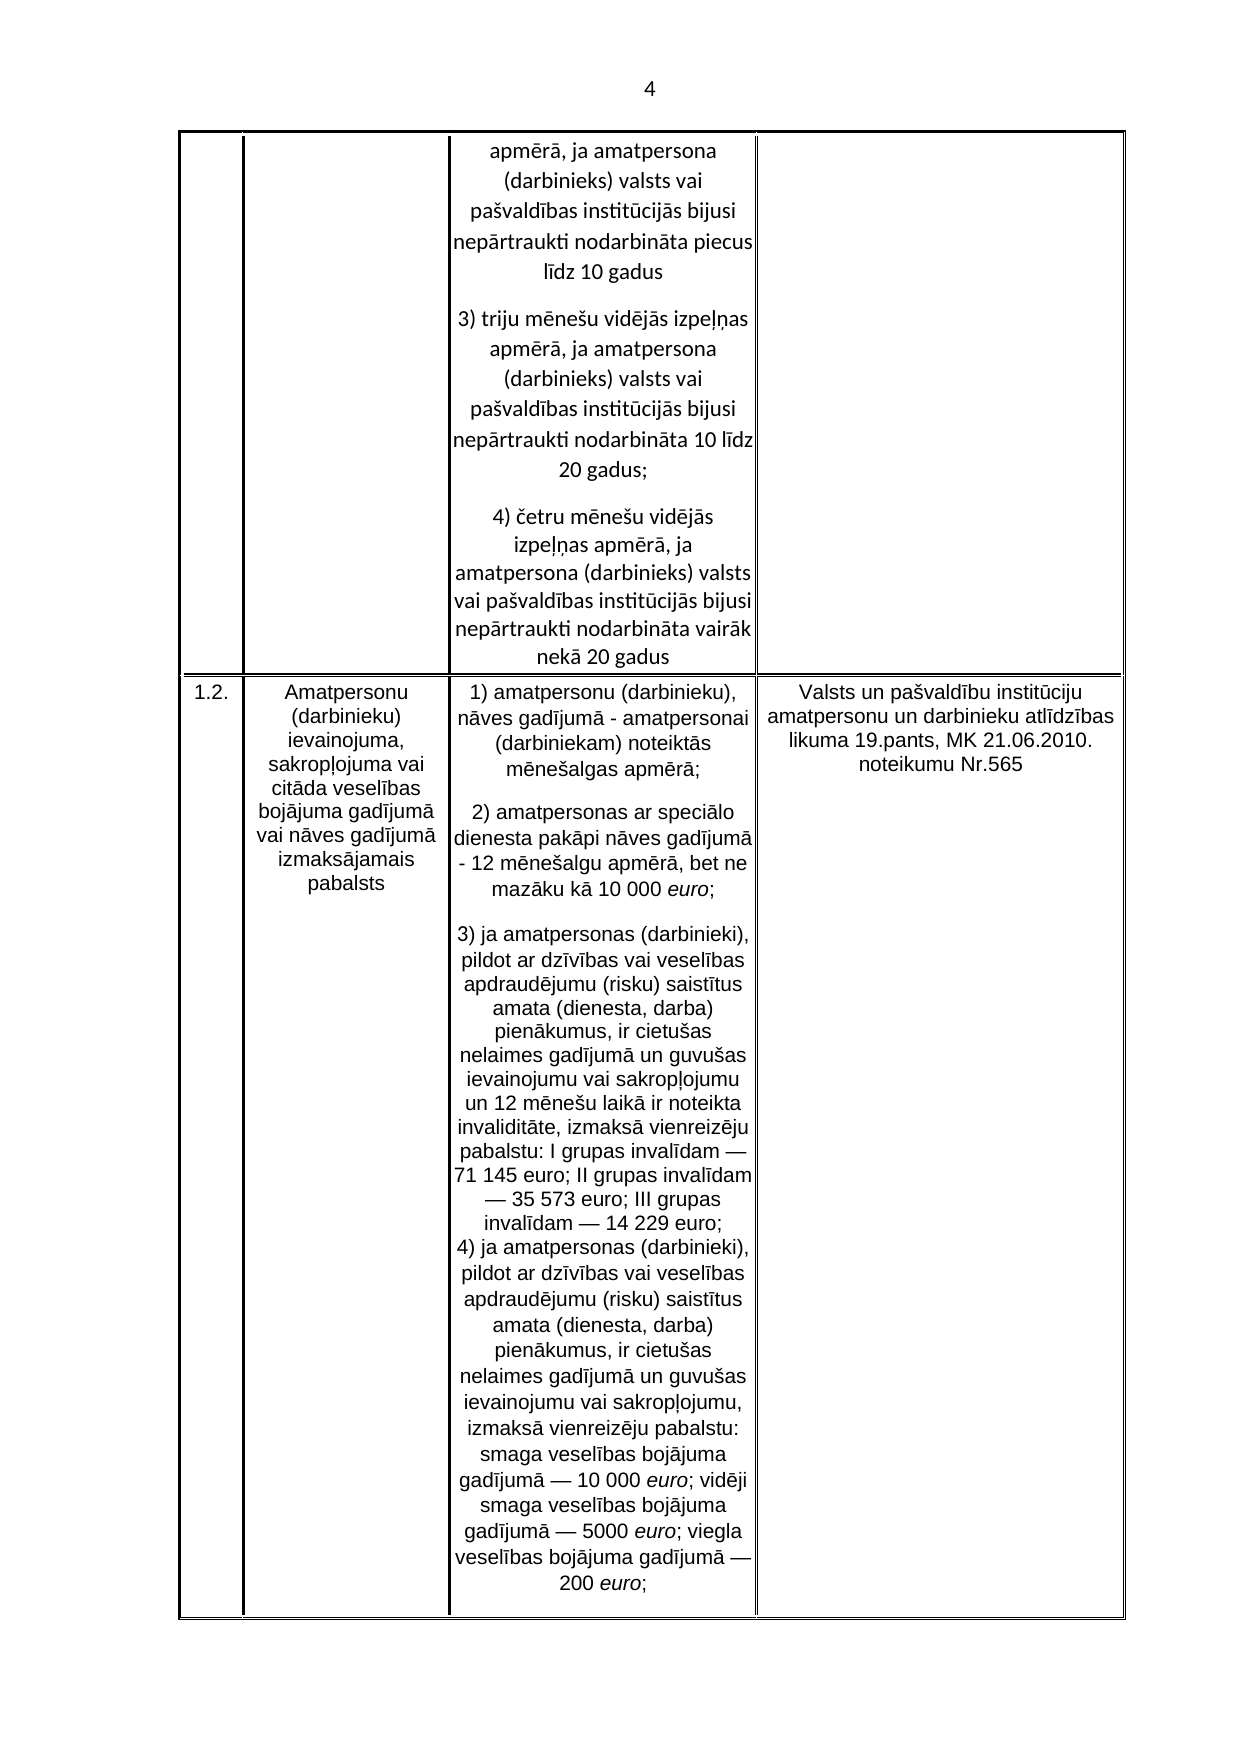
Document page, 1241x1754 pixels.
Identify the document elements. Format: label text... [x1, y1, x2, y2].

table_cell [243, 677, 449, 1617]
table_cell 1.2. [181, 673, 243, 1617]
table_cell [243, 133, 449, 673]
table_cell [449, 677, 757, 1617]
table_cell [757, 673, 1123, 1617]
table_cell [449, 133, 757, 673]
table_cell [757, 133, 1123, 673]
table_cell 1.1. [181, 132, 243, 673]
